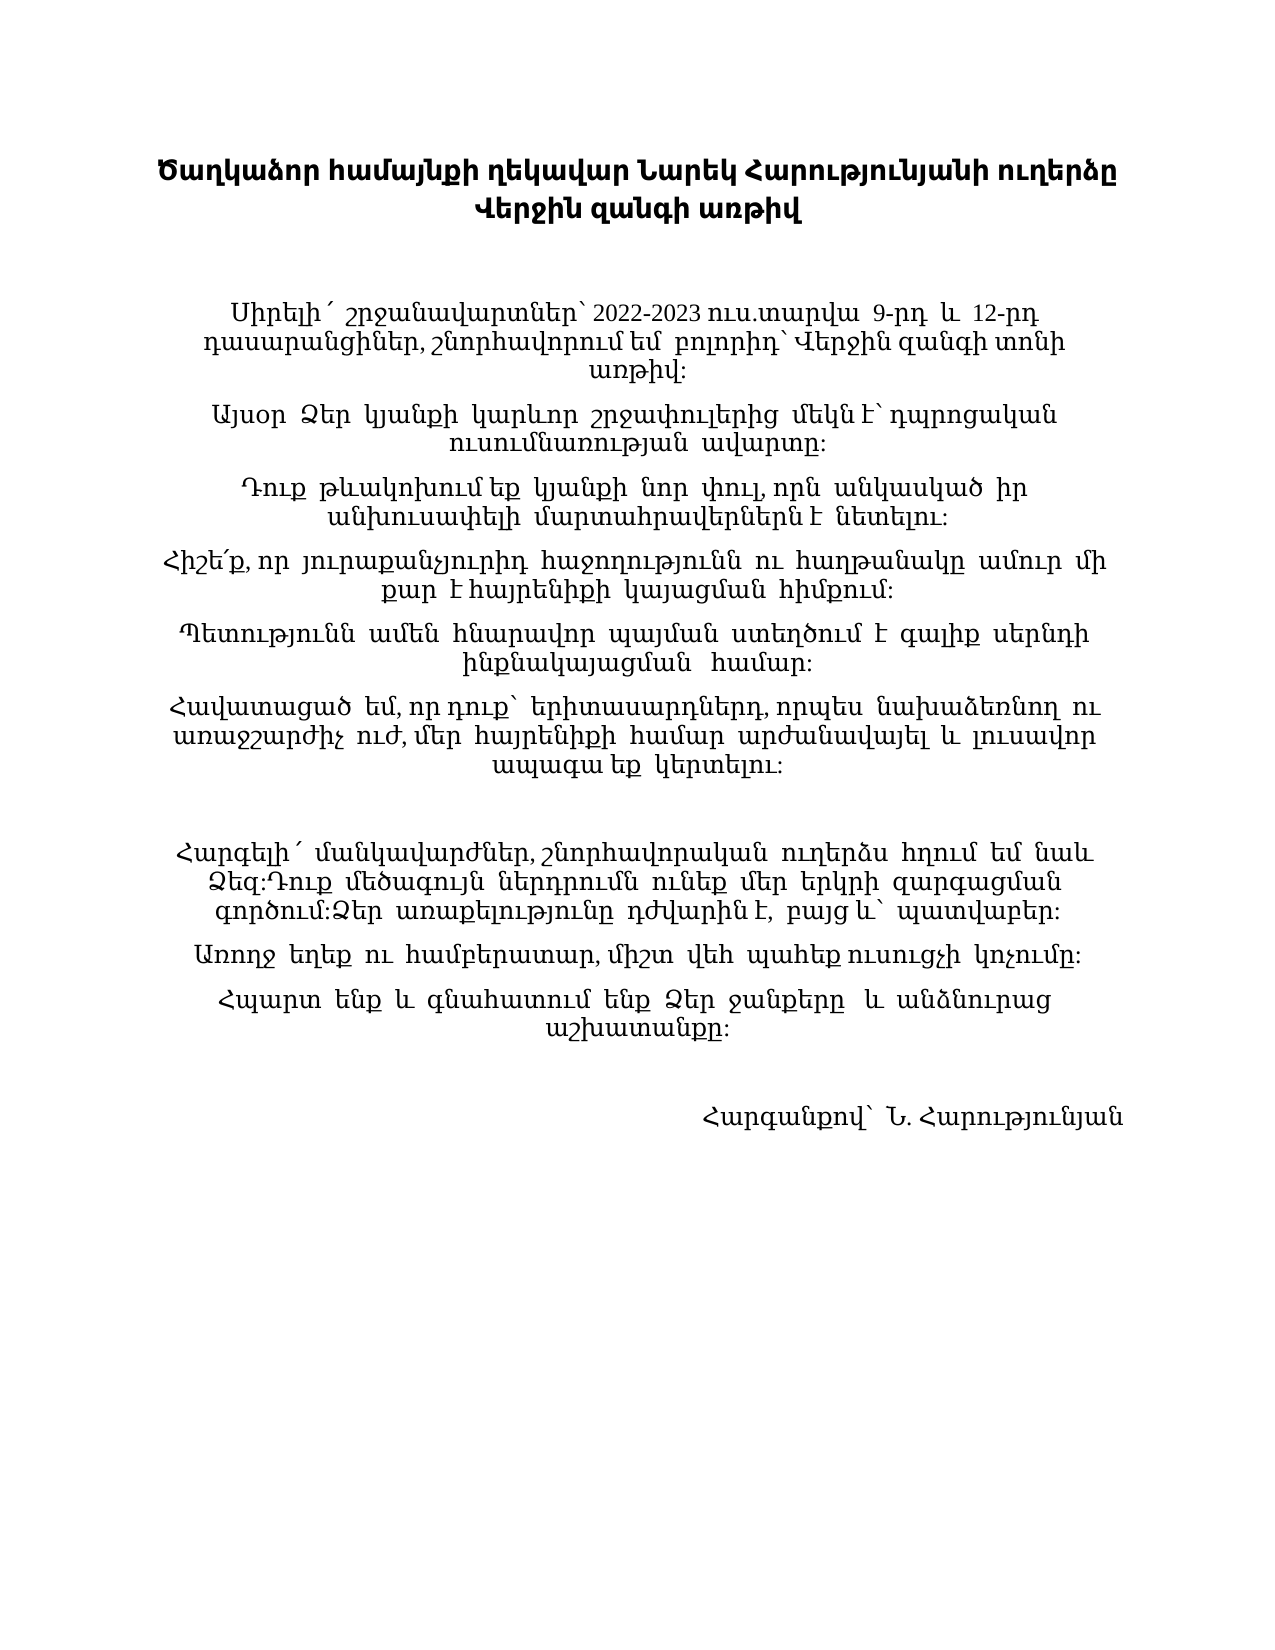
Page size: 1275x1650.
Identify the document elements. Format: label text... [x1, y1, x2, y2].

text Ծաղկաձոր համայնքի ղեկավար Նարեկ Հարությունյանի ուղերձը Վերջին զանգի առթիվ [150, 150, 1125, 227]
table_header Սիրելի ՛ շրջանավարտներ՝ 2022-2023 ուս.տարվա 9-րդ և 12-րդ դասարանցիներ, շնորհավորում եմ բոլորիդ՝ Վերջին զանգի տոնի առթիվ: Այսօր Ձեր կյանքի կարևոր շրջափուլերից մեկն է՝ դպրոցական ուսումնառության ավարտը: Դուք թևակոխում եք կյանքի նոր փուլ, որն անկասկած իր անխուսափելի մարտահրավերներն է նետելու: Հիշե՛ք, որ յուրաքանչյուրիդ հաջողությունն ու հաղթանակը ամուր մի քար է հայրենիքի կայացման հիմքում: Պետությունն ամեն հնարավոր պայման ստեղծում է գալիք սերնդի ինքնակայացման համար: Հավատացած եմ, որ դուք՝ երիտասարդներդ, որպես նախաձեռնող ու առաջշարժիչ ուժ, մեր հայրենիքի համար արժանավայել և լուսավոր ապագա եք կերտելու: Հարգելի ՛ մանկավարժներ, շնորհավորական ուղերձս հղում եմ նաև Ձեզ:Դուք մեծագույն ներդրումն ունեք մեր երկրի զարգացման գործում:Ձեր առաքելությունը դժվարին է, բայց և՝ պատվաբեր: Առողջ եղեք ու համբերատար, միշտ վեհ պահեք ուսուցչի կոչումը: Հպարտ ենք և գնահատում ենք Ձեր ջանքերը և անձնուրաց աշխատանքը: Հարգանքով՝ Ն. Հարությունյան [150, 296, 1125, 1148]
